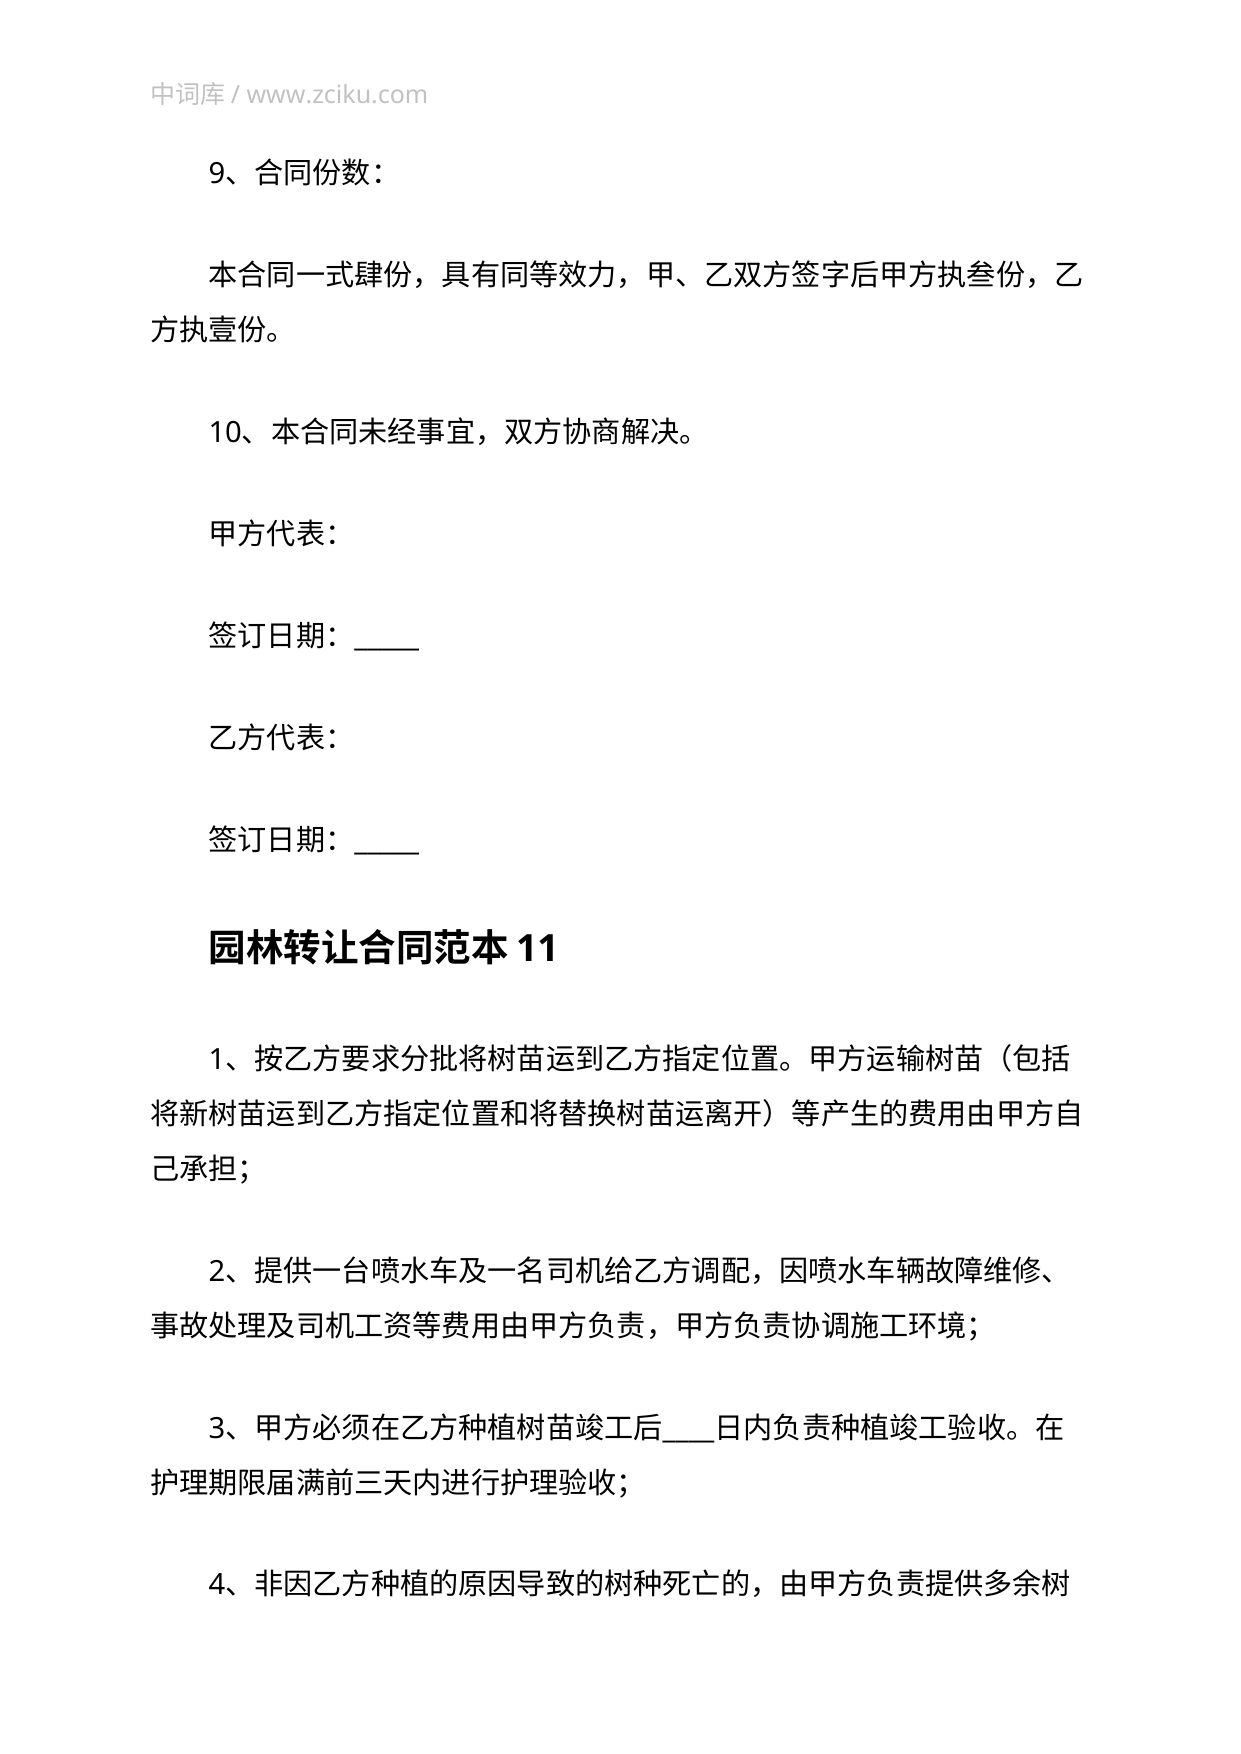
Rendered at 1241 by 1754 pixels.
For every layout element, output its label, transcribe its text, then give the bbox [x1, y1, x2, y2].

text 1、按乙方要求分批将树苗运到乙方指定位置。甲方运输树苗（包括将新树苗运到乙方指定位置和将替换树苗运离开）等产生的费用由甲方自己承担； [150, 1036, 1090, 1188]
text 甲方代表： [150, 511, 1090, 553]
text 签订日期：_____ [150, 816, 1090, 858]
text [150, 1561, 1090, 1603]
text 乙方代表： [150, 714, 1090, 757]
text 9、合同份数： [150, 150, 1090, 192]
text 2、提供一台喷水车及一名司机给乙方调配，因喷水车辆故障维修、事故处理及司机工资等费用由甲方负责，甲方负责协调施工环境； [150, 1247, 1090, 1345]
text 3、甲方必须在乙方种植树苗竣工后____日内负责种植竣工验收。在护理期限届满前三天内进行护理验收； [150, 1404, 1090, 1501]
text 本合同一式肆份，具有同等效力，甲、乙双方签字后甲方执叁份，乙方执壹份。 [150, 252, 1090, 349]
text 签订日期：_____ [150, 612, 1090, 655]
text 园林转让合同范本11 [150, 918, 1090, 973]
text 10、本合同未经事宜，双方协商解决。 [150, 409, 1090, 451]
